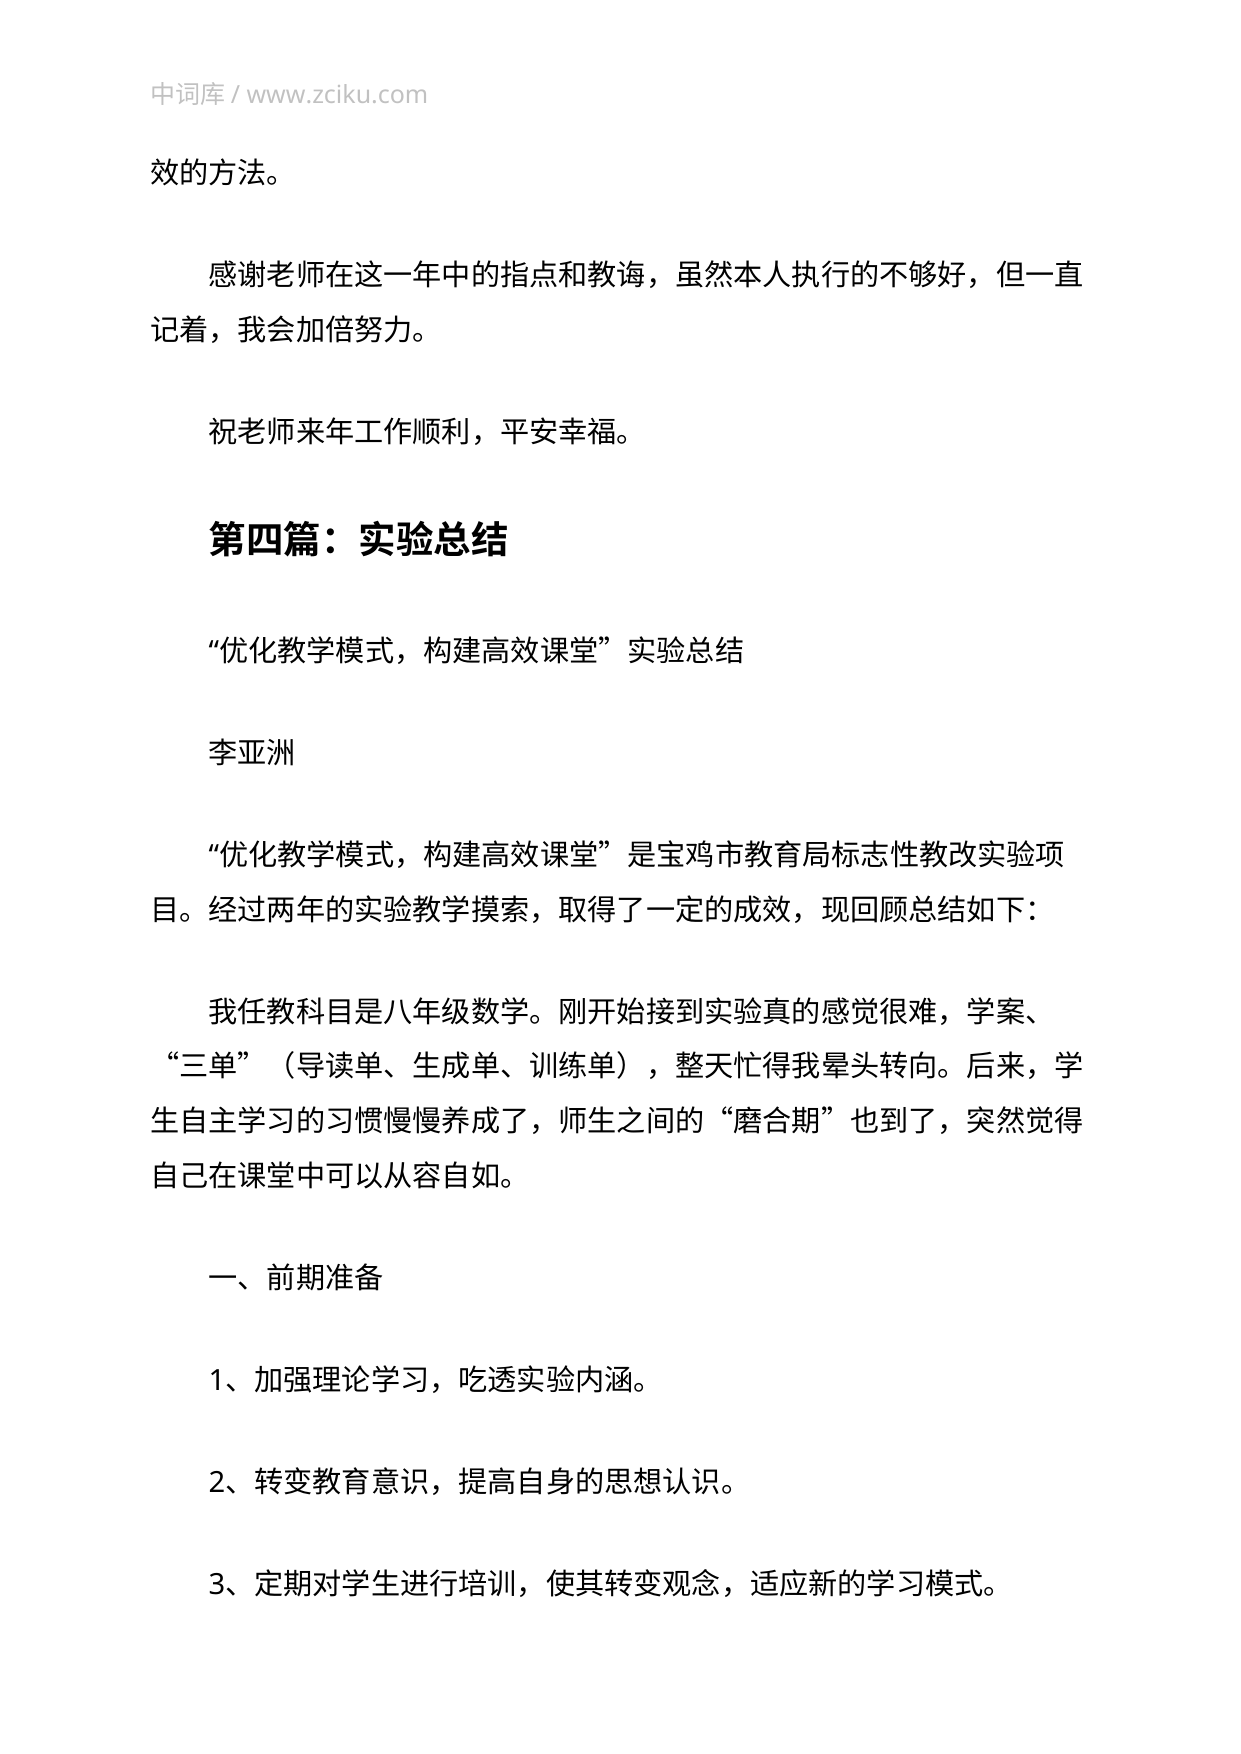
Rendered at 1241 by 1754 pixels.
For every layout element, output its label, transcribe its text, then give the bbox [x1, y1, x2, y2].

text 李亚洲 [150, 729, 1090, 772]
text 祝老师来年工作顺利，平安幸福。 [150, 408, 1090, 451]
text “优化教学模式，构建高效课堂”是宝鸡市教育局标志性教改实验项目。经过两年的实验教学摸索，取得了一定的成效，现回顾总结如下： [150, 831, 1090, 929]
text 1、加强理论学习，吃透实验内涵。 [150, 1356, 1090, 1399]
text 2、转变教育意识，提高自身的思想认识。 [150, 1458, 1090, 1501]
text 感谢老师在这一年中的指点和教诲，虽然本人执行的不够好，但一直记着，我会加倍努力。 [150, 252, 1090, 349]
text 我任教科目是八年级数学。刚开始接到实验真的感觉很难，学案、“三单”（导读单、生成单、训练单），整天忙得我晕头转向。后来，学生自主学习的习惯慢慢养成了，师生之间的“磨合期”也到了，突然觉得自己在课堂中可以从容自如。 [150, 988, 1090, 1195]
text 一、前期准备 [150, 1254, 1090, 1297]
text 第四篇：实验总结 [150, 510, 1090, 564]
text 3、定期对学生进行培训，使其转变观念，适应新的学习模式。 [150, 1560, 1090, 1603]
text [150, 150, 1090, 192]
text “优化教学模式，构建高效课堂”实验总结 [150, 628, 1090, 670]
